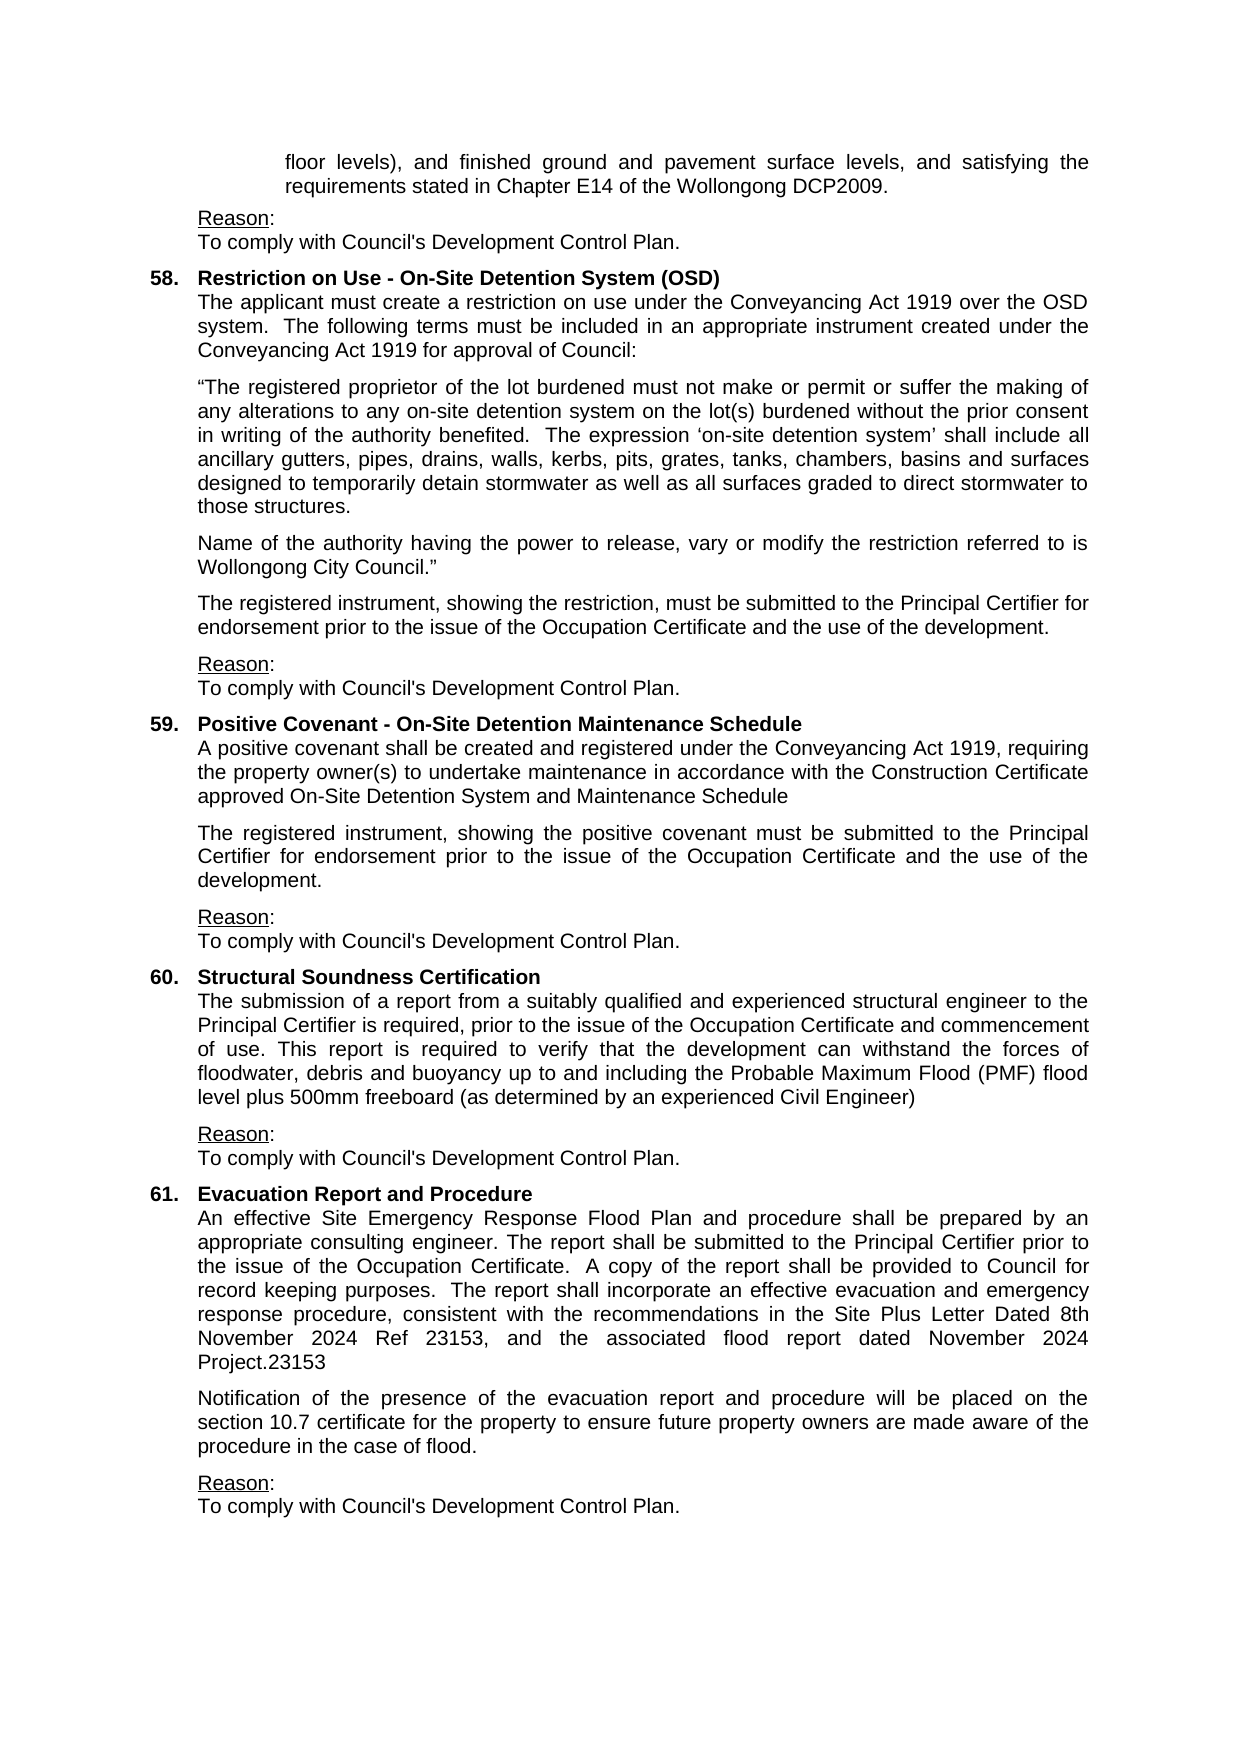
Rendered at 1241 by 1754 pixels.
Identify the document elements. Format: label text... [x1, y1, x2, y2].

list Positive Covenant - On-Site Detention Maintenance Schedule [150, 712, 1090, 736]
list Evacuation Report and Procedure [150, 1182, 1090, 1206]
text An effective Site Emergency Response Flood Plan and procedure shall be prepared by an appropriate consulting engineer. The report shall be submitted to the Principal Certifier prior to the issue of the Occupation Certificate. A copy of the report shall be provided to Council for record keeping purposes. The report shall incorporate an effective evacuation and emergency response procedure, consistent with the recommendations in the Site Plus Letter Dated 8th November 2024 Ref 23153, and the associated flood report dated November 2024 Project.23153 [197, 1206, 1090, 1373]
text A positive covenant shall be created and registered under the Conveyancing Act 1919, requiring the property owner(s) to undertake maintenance in accordance with the Construction Certificate approved On-Site Detention System and Maintenance Schedule [197, 736, 1090, 808]
text “The registered proprietor of the lot burdened must not make or permit or suffer the making of any alterations to any on-site detention system on the lot(s) burdened without the prior consent in writing of the authority benefited. The expression ‘on-site detention system’ shall include all ancillary gutters, pipes, drains, walls, kerbs, pits, grates, tanks, chambers, basins and surfaces designed to temporarily detain stormwater as well as all surfaces graded to direct stormwater to those structures. [197, 374, 1090, 518]
text Reason: To comply with Council's Development Control Plan. [197, 1121, 1090, 1169]
text Reason: To comply with Council's Development Control Plan. [197, 1470, 1090, 1518]
list Structural Soundness Certification [150, 965, 1090, 989]
text Reason: To comply with Council's Development Control Plan. [197, 652, 1090, 699]
text The registered instrument, showing the positive covenant must be submitted to the Principal Certifier for endorsement prior to the issue of the Occupation Certificate and the use of the development. [197, 820, 1090, 892]
text The registered instrument, showing the restriction, must be submitted to the Principal Certifier for endorsement prior to the issue of the Occupation Certificate and the use of the development. [197, 591, 1090, 639]
text Reason: To comply with Council's Development Control Plan. [197, 206, 1090, 254]
list Restriction on Use - On-Site Detention System (OSD) [150, 266, 1090, 290]
text Notification of the presence of the evacuation report and procedure will be placed on the section 10.7 certificate for the property to ensure future property owners are made aware of the procedure in the case of flood. [197, 1386, 1090, 1458]
text The applicant must create a restriction on use under the Conveyancing Act 1919 over the OSD system. The following terms must be included in an appropriate instrument created under the Conveyancing Act 1919 for approval of Council: [197, 290, 1090, 362]
text The submission of a report from a suitably qualified and experienced structural engineer to the Principal Certifier is required, prior to the issue of the Occupation Certificate and commencement of use. This report is required to verify that the development can withstand the forces of floodwater, debris and buoyancy up to and including the Probable Maximum Flood (PMF) flood level plus 500mm freeboard (as determined by an experienced Civil Engineer) [197, 989, 1090, 1109]
text Name of the authority having the power to release, vary or modify the restriction referred to is Wollongong City Council.” [197, 531, 1090, 579]
text Reason: To comply with Council's Development Control Plan. [197, 905, 1090, 953]
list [247, 150, 1090, 198]
